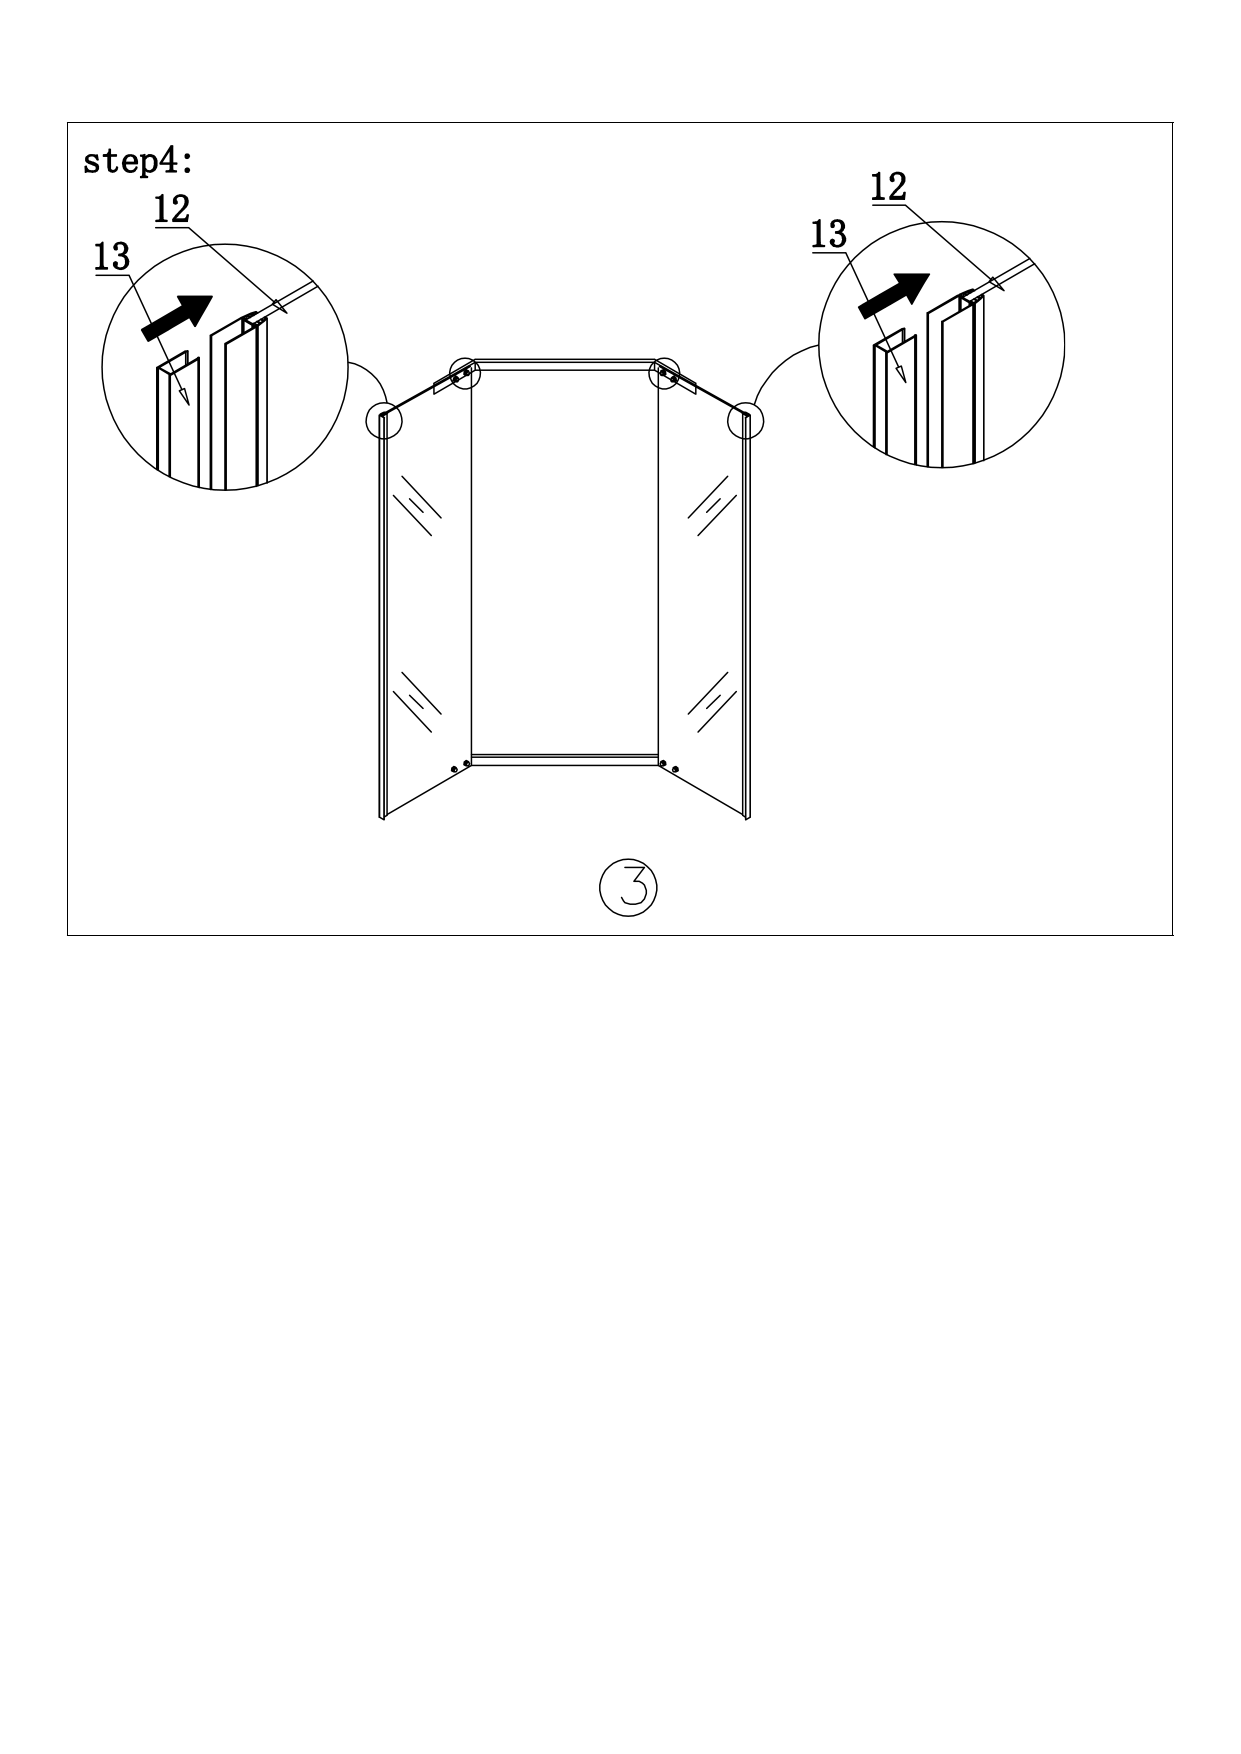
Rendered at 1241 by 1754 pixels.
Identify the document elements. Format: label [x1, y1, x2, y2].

table_cell [68, 123, 1172, 935]
picture [83, 144, 1066, 917]
